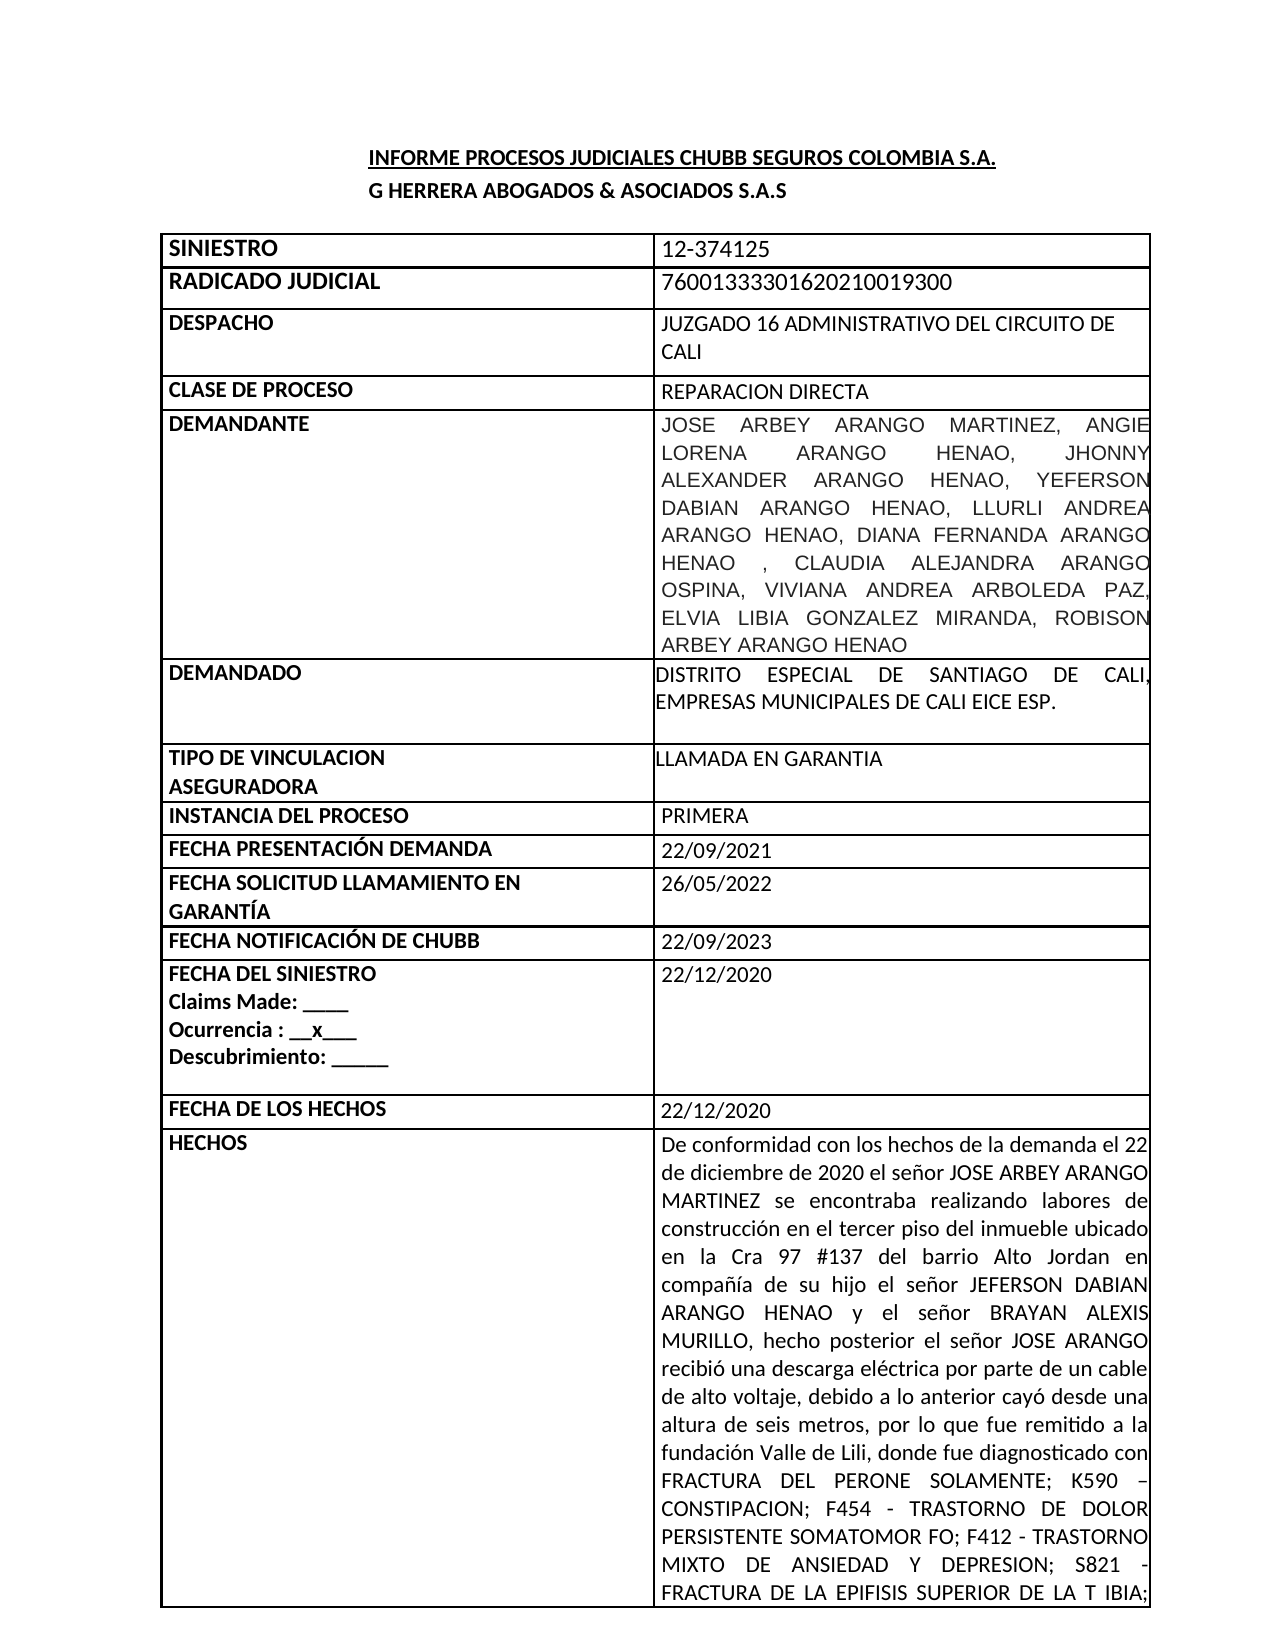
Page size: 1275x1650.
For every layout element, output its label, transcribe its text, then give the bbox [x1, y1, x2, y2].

table_cell JOSE ARBEY ARANGO MARTINEZ, ANGIE LORENA ARANGO HENAO, JHONNY ALEXANDER ARANGO HENAO, YEFERSON DABIAN ARANGO HENAO, LLURLI ANDREA ARANGO HENAO, DIANA FERNANDA ARANGO HENAO , CLAUDIA ALEJANDRA ARANGO OSPINA, VIVIANA ANDREA ARBOLEDA PAZ, ELVIA LIBIA GONZALEZ MIRANDA, ROBISON ARBEY ARANGO HENAO [655, 411, 1149, 658]
table_header SINIESTRO [163, 235, 653, 266]
table_cell RADICADO JUDICIAL [163, 269, 653, 307]
table_cell 22/12/2020 [655, 961, 1149, 1094]
table_cell JUZGADO 16 ADMINISTRATIVO DEL CIRCUITO DE CALI [655, 310, 1149, 375]
table_cell DEMANDANTE [163, 411, 653, 658]
table_cell FECHA NOTIFICACIÓN DE CHUBB [163, 928, 653, 958]
table_cell LLAMADA EN GARANTIA [655, 745, 1149, 801]
table_cell 76001333301620210019300 [655, 269, 1149, 307]
table_header 12-374125 [655, 235, 1149, 266]
table_cell FECHA PRESENTACIÓN DEMANDA [163, 836, 653, 867]
table_cell DISTRITO ESPECIAL DE SANTIAGO DE CALI, EMPRESAS MUNICIPALES DE CALI EICE ESP. [655, 660, 1149, 743]
text G HERRERA ABOGADOS & ASOCIADOS S.A.S [368, 177, 1167, 204]
table_cell INSTANCIA DEL PROCESO [163, 803, 653, 834]
table_cell CLASE DE PROCESO [163, 377, 653, 408]
table_cell 22/09/2023 [655, 928, 1149, 958]
table_cell FECHA DE LOS HECHOS [163, 1096, 653, 1128]
table_cell FECHA DEL SINIESTRO Claims Made: ____ Ocurrencia : __x___ Descubrimiento: _____ [163, 961, 653, 1094]
table_cell 22/12/2020 [655, 1096, 1149, 1128]
text INFORME PROCESOS JUDICIALES CHUBB SEGUROS COLOMBIA S.A. [368, 143, 1167, 171]
table_cell REPARACION DIRECTA [655, 377, 1149, 408]
table_cell 22/09/2021 [655, 836, 1149, 867]
table_cell HECHOS [163, 1130, 653, 1606]
table_cell 26/05/2022 [655, 869, 1149, 925]
table_cell TIPO DE VINCULACION ASEGURADORA [163, 745, 653, 801]
table_cell FECHA SOLICITUD LLAMAMIENTO EN GARANTÍA [163, 869, 653, 925]
table_cell DESPACHO [163, 310, 653, 375]
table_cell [655, 1130, 1149, 1606]
table_cell PRIMERA [655, 803, 1149, 834]
table_cell DEMANDADO [163, 660, 653, 743]
